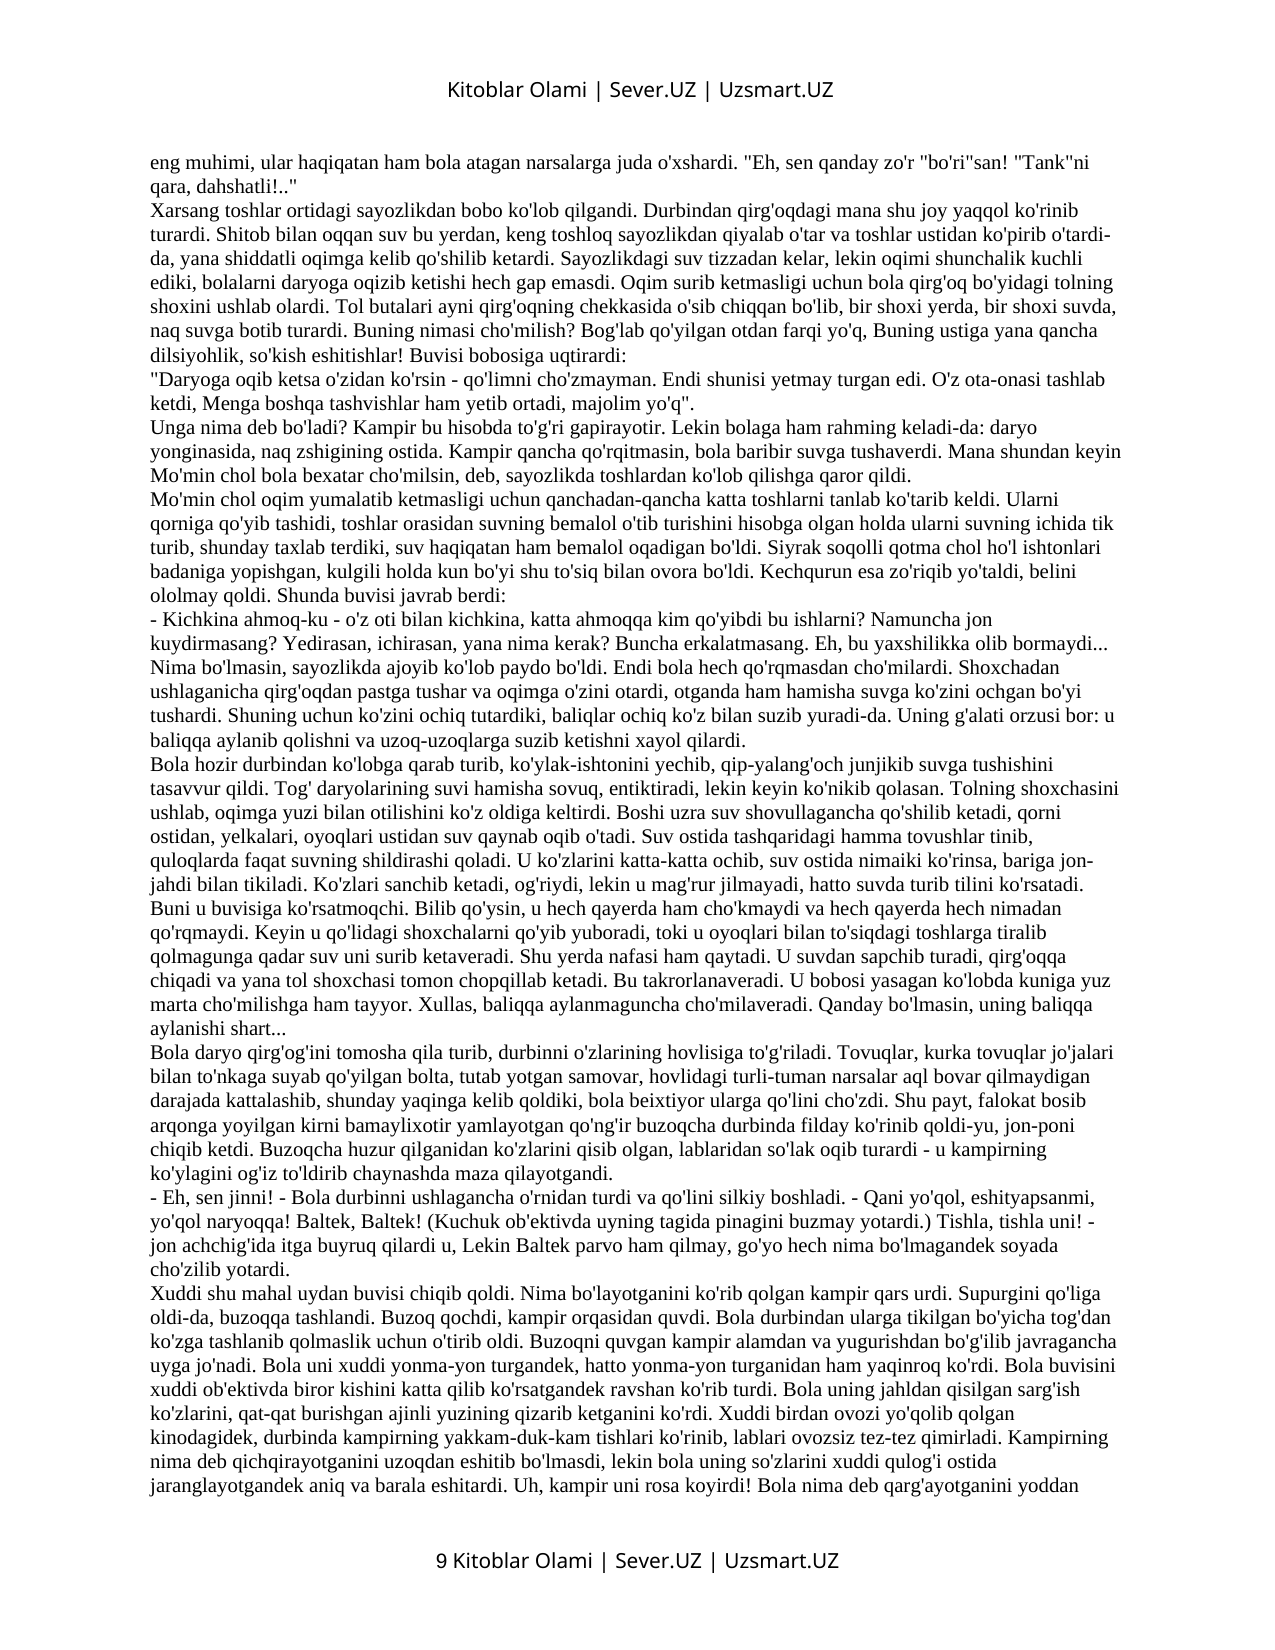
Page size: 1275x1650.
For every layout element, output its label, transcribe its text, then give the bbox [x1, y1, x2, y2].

text Bola hozir durbindan ko'lobga qarab turib, ko'ylak-ishtonini yechib, qip-yalang'och junjikib suvga tushishini tasavvur qildi. Tog' daryolarining suvi hamisha sovuq, entiktiradi, lekin keyin ko'nikib qolasan. Tolning shoxchasini ushlab, oqimga yuzi bilan otilishini ko'z oldiga keltirdi. Boshi uzra suv shovullagancha qo'shilib ketadi, qorni ostidan, yelkalari, oyoqlari ustidan suv qaynab oqib o'tadi. Suv ostida tashqaridagi hamma tovushlar tinib, quloqlarda faqat suvning shildirashi qoladi. U ko'zlarini katta-katta ochib, suv ostida nimaiki ko'rinsa, bariga jon-jahdi bilan tikiladi. Ko'zlari sanchib ketadi, og'riydi, lekin u mag'rur jilmayadi, hatto suvda turib tilini ko'rsatadi. Buni u buvisiga ko'rsatmoqchi. Bilib qo'ysin, u hech qayerda ham cho'kmaydi va hech qayerda hech nimadan qo'rqmaydi. Keyin u qo'lidagi shoxchalarni qo'yib yuboradi, toki u oyoqlari bilan to'siqdagi toshlarga tiralib qolmagunga qadar suv uni surib ketaveradi. Shu yerda nafasi ham qaytadi. U suvdan sapchib turadi, qirg'oqqa chiqadi va yana tol shoxchasi tomon chopqillab ketadi. Bu takrorlanaveradi. U bobosi yasagan ko'lobda kuniga yuz marta cho'milishga ham tayyor. Xullas, baliqqa aylanmaguncha cho'milaveradi. Qanday bo'lmasin, uning baliqqa aylanishi shart... [150, 752, 1125, 1040]
text - Kichkina ahmoq-ku - o'z oti bilan kichkina, katta ahmoqqa kim qo'yibdi bu ishlarni? Namuncha jon kuydirmasang? Yedirasan, ichirasan, yana nima kerak? Buncha erkalatmasang. Eh, bu yaxshilikka olib bormaydi... [150, 607, 1125, 655]
text Nima bo'lmasin, sayozlikda ajoyib ko'lob paydo bo'ldi. Endi bola hech qo'rqmasdan cho'milardi. Shoxchadan ushlaganicha qirg'oqdan pastga tushar va oqimga o'zini otardi, otganda ham hamisha suvga ko'zini ochgan bo'yi tushardi. Shuning uchun ko'zini ochiq tutardiki, baliqlar ochiq ko'z bilan suzib yuradi-da. Uning g'alati orzusi bor: u baliqqa aylanib qolishni va uzoq-uzoqlarga suzib ketishni xayol qilardi. [150, 655, 1125, 752]
text Bola daryo qirg'og'ini tomosha qila turib, durbinni o'zlarining hovlisiga to'g'riladi. Tovuqlar, kurka tovuqlar jo'jalari bilan to'nkaga suyab qo'yilgan bolta, tutab yotgan samovar, hovlidagi turli-tuman narsalar aql bovar qilmaydigan darajada kattalashib, shunday yaqinga kelib qoldiki, bola beixtiyor ularga qo'lini cho'zdi. Shu payt, falokat bosib arqonga yoyilgan kirni bamaylixotir yamlayotgan qo'ng'ir buzoqcha durbinda filday ko'rinib qoldi-yu, jon-poni chiqib ketdi. Buzoqcha huzur qilganidan ko'zlarini qisib olgan, lablaridan so'lak oqib turardi - u kampirning ko'ylagini og'iz to'ldirib chaynashda maza qilayotgandi. [150, 1040, 1125, 1185]
text Unga nima deb bo'ladi? Kampir bu hisobda to'g'ri gapirayotir. Lekin bolaga ham rahming keladi-da: daryo yonginasida, naq zshigining ostida. Kampir qancha qo'rqitmasin, bola baribir suvga tushaverdi. Mana shundan keyin Mo'min chol bola bexatar cho'milsin, deb, sayozlikda toshlardan ko'lob qilishga qaror qildi. [150, 415, 1125, 487]
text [150, 150, 1125, 198]
text Mo'min chol oqim yumalatib ketmasligi uchun qanchadan-qancha katta toshlarni tanlab ko'tarib keldi. Ularni qorniga qo'yib tashidi, toshlar orasidan suvning bemalol o'tib turishini hisobga olgan holda ularni suvning ichida tik turib, shunday taxlab terdiki, suv haqiqatan ham bemalol oqadigan bo'ldi. Siyrak soqolli qotma chol ho'l ishtonlari badaniga yopishgan, kulgili holda kun bo'yi shu to'siq bilan ovora bo'ldi. Kechqurun esa zo'riqib yo'taldi, belini ololmay qoldi. Shunda buvisi javrab berdi: [150, 487, 1125, 607]
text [150, 1281, 1125, 1497]
text - Eh, sen jinni! - Bola durbinni ushlagancha o'rnidan turdi va qo'lini silkiy boshladi. - Qani yo'qol, eshityapsanmi, yo'qol naryoqqa! Baltek, Baltek! (Kuchuk ob'ektivda uyning tagida pinagini buzmay yotardi.) Tishla, tishla uni! - jon achchig'ida itga buyruq qilardi u, Lekin Baltek parvo ham qilmay, go'yo hech nima bo'lmagandek soyada cho'zilib yotardi. [150, 1185, 1125, 1281]
text Xarsang toshlar ortidagi sayozlikdan bobo ko'lob qilgandi. Durbindan qirg'oqdagi mana shu joy yaqqol ko'rinib turardi. Shitob bilan oqqan suv bu yerdan, keng toshloq sayozlikdan qiyalab o'tar va toshlar ustidan ko'pirib o'tardi-da, yana shiddatli oqimga kelib qo'shilib ketardi. Sayozlikdagi suv tizzadan kelar, lekin oqimi shunchalik kuchli ediki, bolalarni daryoga oqizib ketishi hech gap emasdi. Oqim surib ketmasligi uchun bola qirg'oq bo'yidagi tolning shoxini ushlab olardi. Tol butalari ayni qirg'oqning chekkasida o'sib chiqqan bo'lib, bir shoxi yerda, bir shoxi suvda, naq suvga botib turardi. Buning nimasi cho'milish? Bog'lab qo'yilgan otdan farqi yo'q, Buning ustiga yana qancha dilsiyohlik, so'kish eshitishlar! Buvisi bobosiga uqtirardi: [150, 198, 1125, 367]
text "Daryoga oqib ketsa o'zidan ko'rsin - qo'limni cho'zmayman. Endi shunisi yetmay turgan edi. O'z ota-onasi tashlab ketdi, Menga boshqa tashvishlar ham yetib ortadi, majolim yo'q". [150, 367, 1125, 415]
